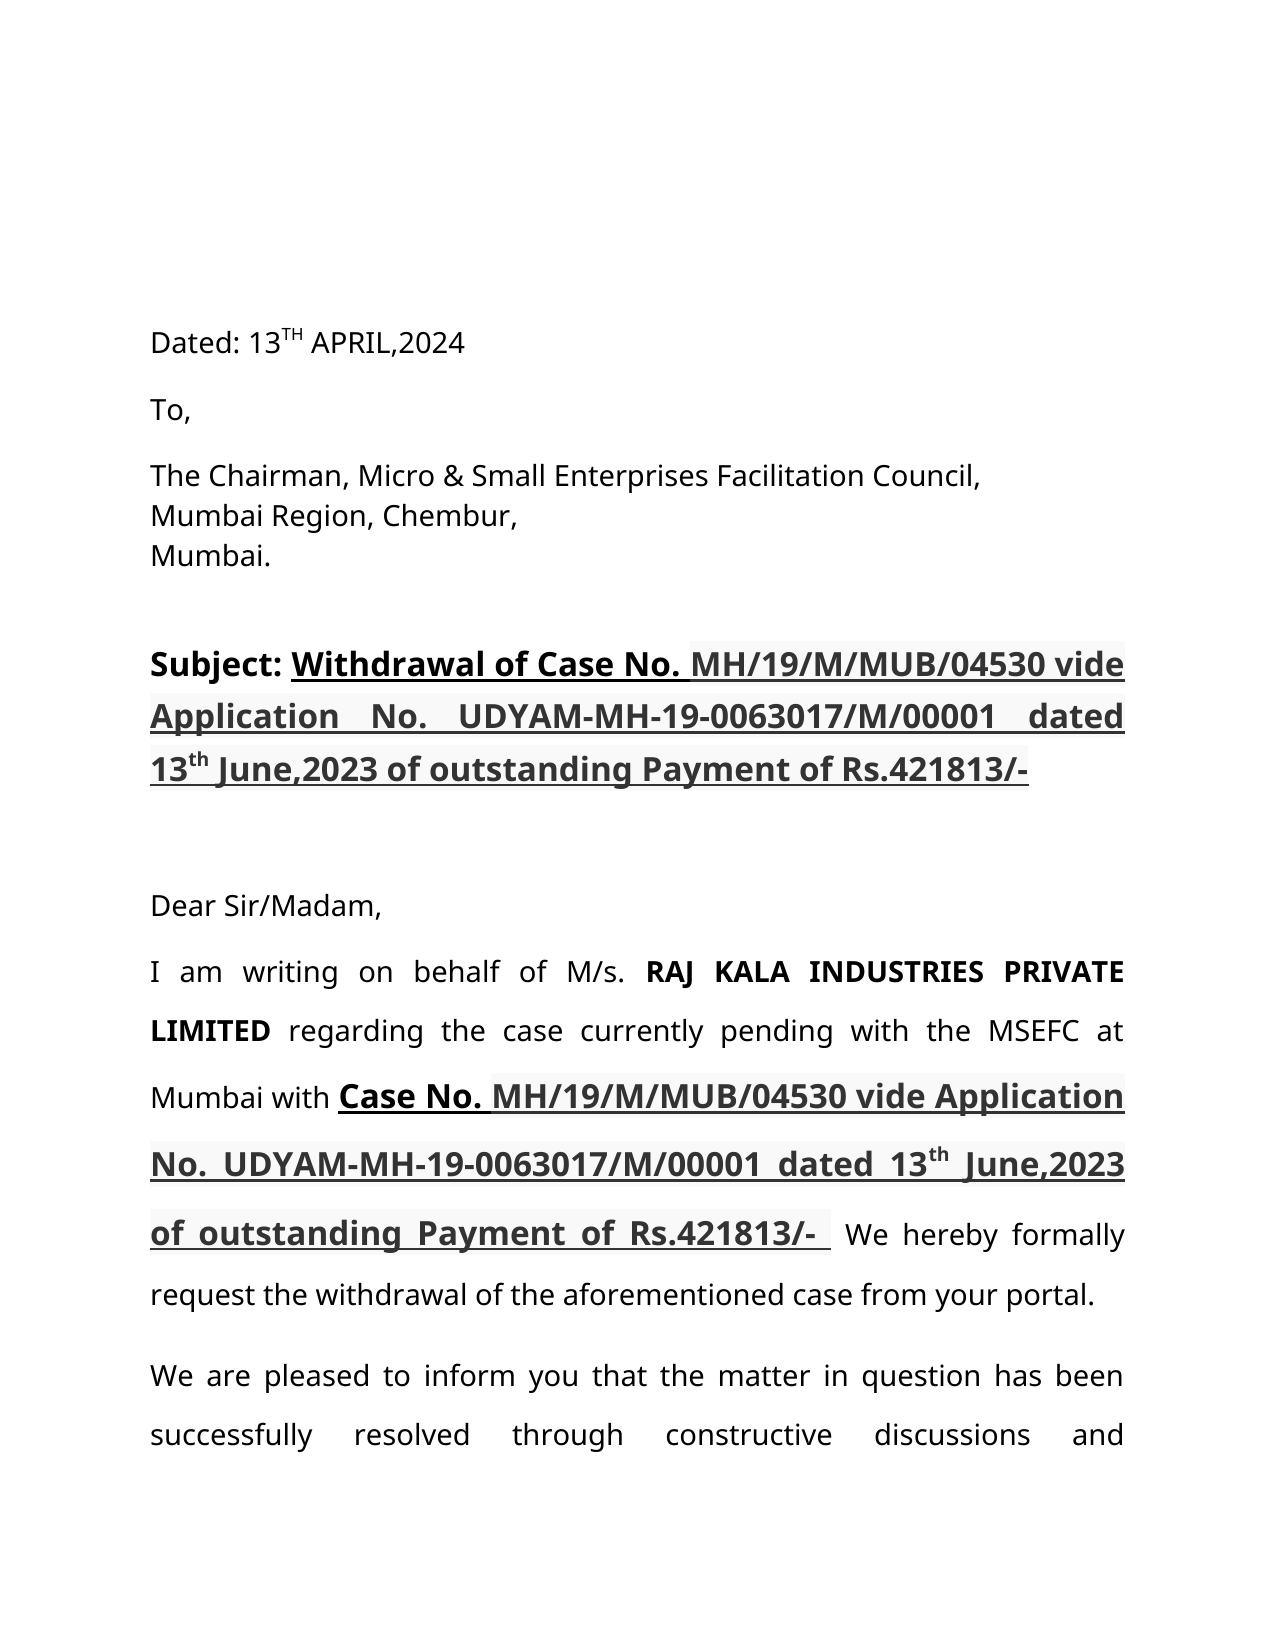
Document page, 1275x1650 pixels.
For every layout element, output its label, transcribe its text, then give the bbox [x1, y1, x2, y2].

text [150, 1355, 1125, 1454]
text Subject: Withdrawal of Case No. MH/19/M/MUB/04530 vide Application No. UDYAM-MH-19-0063017/M/00001 dated 13th June,2023 of outstanding Payment of Rs.421813/- [150, 641, 1125, 693]
text Mumbai. [150, 535, 1125, 574]
text Subject: Withdrawal of Case No. MH/19/M/MUB/04530 vide Application No. UDYAM-MH-19-0063017/M/00001 dated 13th June,2023 of outstanding Payment of Rs.421813/- [150, 738, 1125, 791]
text I am writing on behalf of M/s. RAJ KALA INDUSTRIES PRIVATE LIMITED regarding the case currently pending with the MSEFC at Mumbai with Case No. MH/19/M/MUB/04530 vide Application No. UDYAM-MH-19-0063017/M/00001 dated 13th June,2023 of outstanding Payment of Rs.421813/- We hereby formally request the withdrawal of the aforementioned case from your portal. [150, 1187, 1125, 1314]
text To, [150, 389, 1125, 429]
text I am writing on behalf of M/s. RAJ KALA INDUSTRIES PRIVATE LIMITED regarding the case currently pending with the MSEFC at Mumbai with Case No. MH/19/M/MUB/04530 vide Application No. UDYAM-MH-19-0063017/M/00001 dated 13th June,2023 of outstanding Payment of Rs.421813/- We hereby formally request the withdrawal of the aforementioned case from your portal. [150, 951, 1125, 1141]
text Mumbai Region, Chembur, [150, 495, 1125, 535]
text The Chairman, Micro & Small Enterprises Facilitation Council, [150, 455, 1125, 495]
text Dear Sir/Madam, [150, 885, 1125, 924]
text Dated: 13TH APRIL,2024 [150, 322, 1125, 362]
